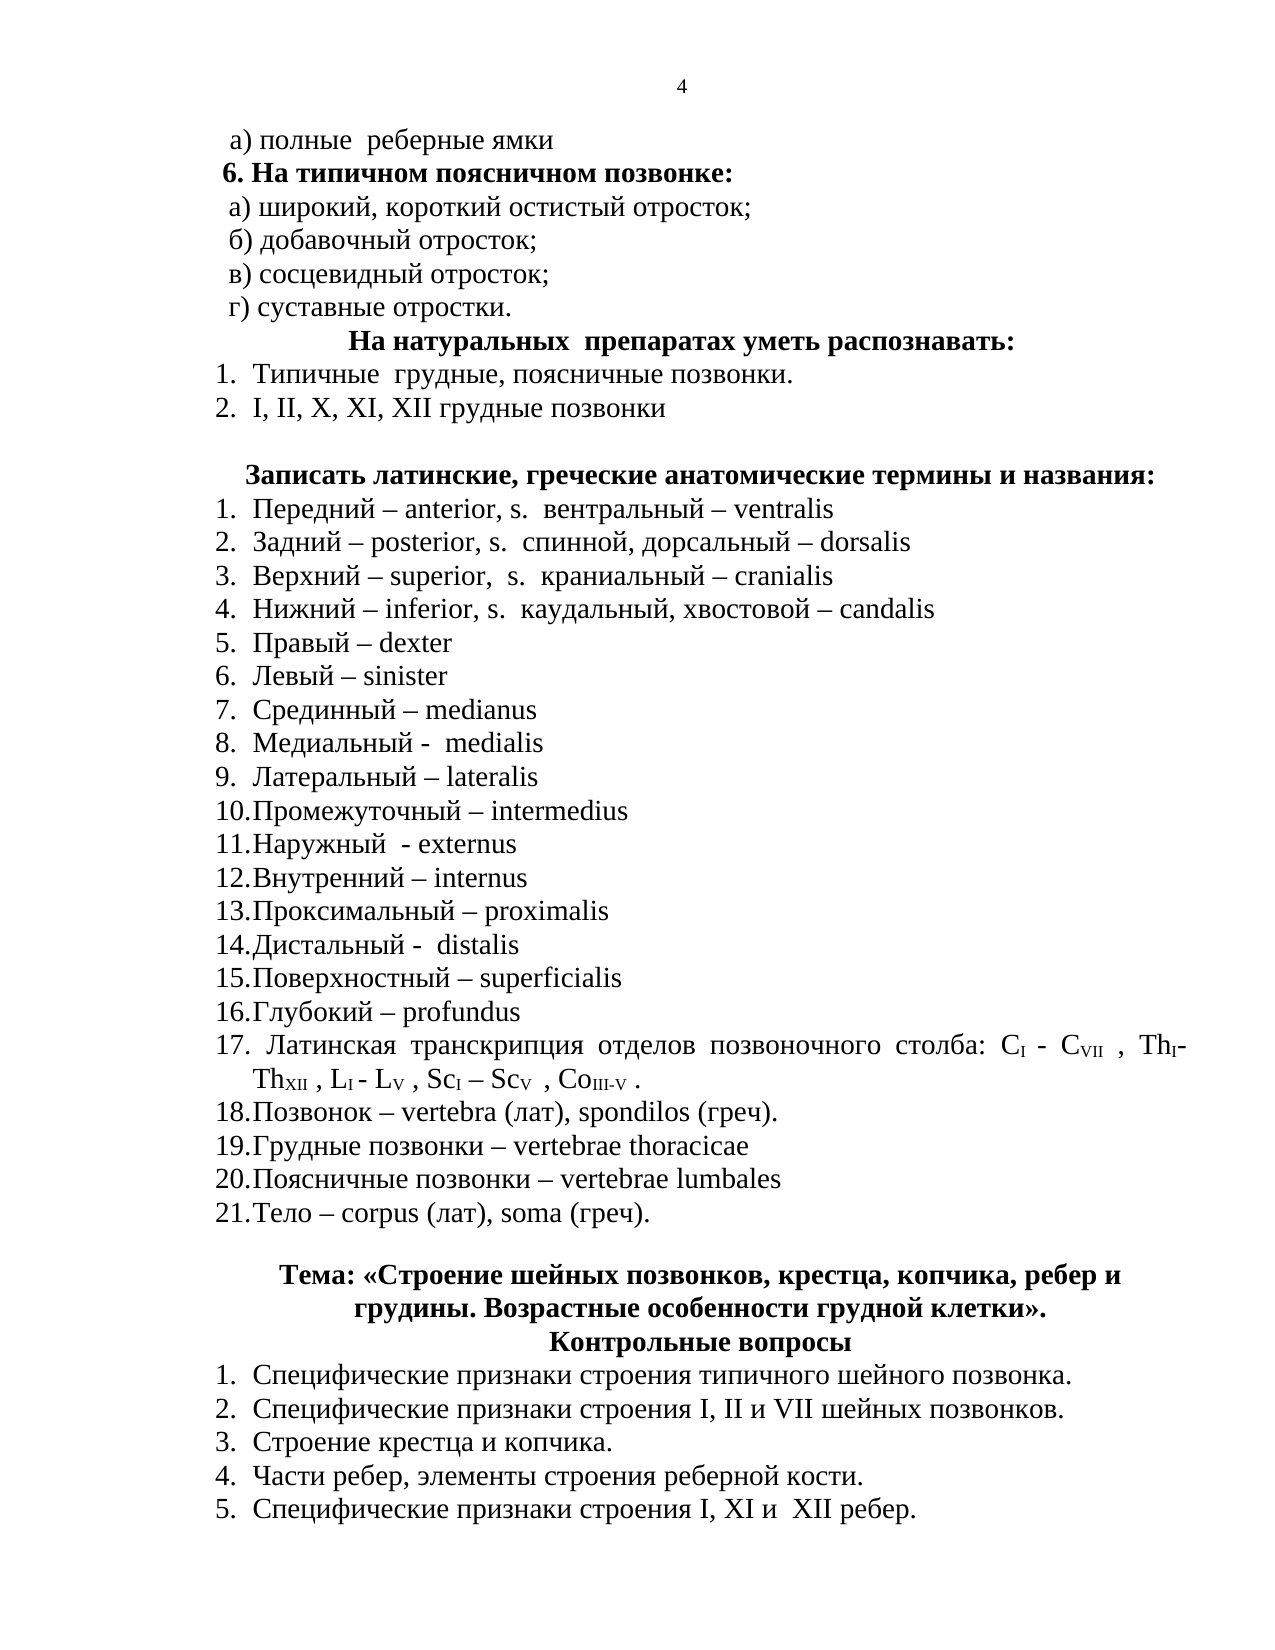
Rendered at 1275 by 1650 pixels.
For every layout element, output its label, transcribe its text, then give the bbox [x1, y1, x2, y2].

list Строение крестца и копчика. [215, 1424, 1178, 1458]
list Латинская транскрипция отделов позвоночного столба: CI - CVII , ThI-ThXII , LI - , ScI – ScV , CoIII-V . [215, 1027, 1186, 1094]
list Промежуточный – intermedius [215, 793, 1186, 826]
list Внутренний – internus [215, 860, 1186, 893]
list Позвонок – vertebra (лат), spondilos (греч). [215, 1094, 1186, 1128]
text а) полные реберные ямки [215, 122, 1186, 155]
text в) сосцевидный отросток; [177, 256, 1186, 289]
text а) широкий, короткий остистый отросток; [177, 189, 1186, 222]
list Поверхностный – superficialis [215, 960, 1186, 994]
list Задний – posterior, s. спинной, дорсальный – dorsalis [215, 524, 1186, 558]
text На натуральных препаратах уметь распознавать: [177, 323, 1186, 357]
list Дистальный - distalis [215, 927, 1186, 960]
list Медиальный - medialis [215, 726, 1186, 759]
list Нижний – inferior, s. каудальный, хвостовой – candalis [215, 591, 1186, 625]
text Тема: «Строение шейных позвонков, крестца, копчика, ребер и [214, 1257, 1186, 1290]
list Специфические признаки строения I, II и VII шейных позвонков. [215, 1391, 1178, 1424]
list Верхний – superior, s. краниальный – cranialis [215, 558, 1186, 591]
list Наружный - externus [215, 826, 1186, 860]
text б) добавочный отросток; [177, 222, 1186, 256]
text Записать латинские, греческие анатомические термины и названия: [215, 457, 1186, 491]
list Типичные грудные, поясничные позвонки. [215, 357, 1178, 390]
list Правый – dexter [215, 625, 1186, 658]
text г) суставные отростки. [177, 289, 1186, 323]
list Специфические признаки строения типичного шейного позвонка. [215, 1357, 1178, 1391]
text Контрольные вопросы [214, 1324, 1186, 1357]
text грудины. Возрастные особенности грудной клетки». [214, 1290, 1186, 1324]
list Левый – sinister [215, 658, 1186, 692]
list Срединный – medianus [215, 692, 1186, 726]
list Латеральный – lateralis [215, 759, 1186, 793]
list Части ребер, элементы строения реберной кости. [215, 1458, 1178, 1492]
list Тело – corpus (лат), soma (греч). [215, 1195, 1186, 1229]
list Специфические признаки строения I, XI и XII ребер. [215, 1492, 1178, 1525]
list Грудные позвонки – vertebrae thoracicae [215, 1128, 1186, 1162]
list Проксимальный – proximalis [215, 893, 1186, 927]
list Глубокий – profundus [215, 994, 1186, 1027]
text 6. На типичном поясничном позвонке: [215, 155, 1186, 189]
list Поясничные позвонки – vertebrae lumbales [215, 1162, 1186, 1195]
list Передний – anterior, s. вентральный – ventralis [215, 491, 1186, 524]
list I, II, X, XI, XII грудные позвонки [215, 390, 1186, 424]
